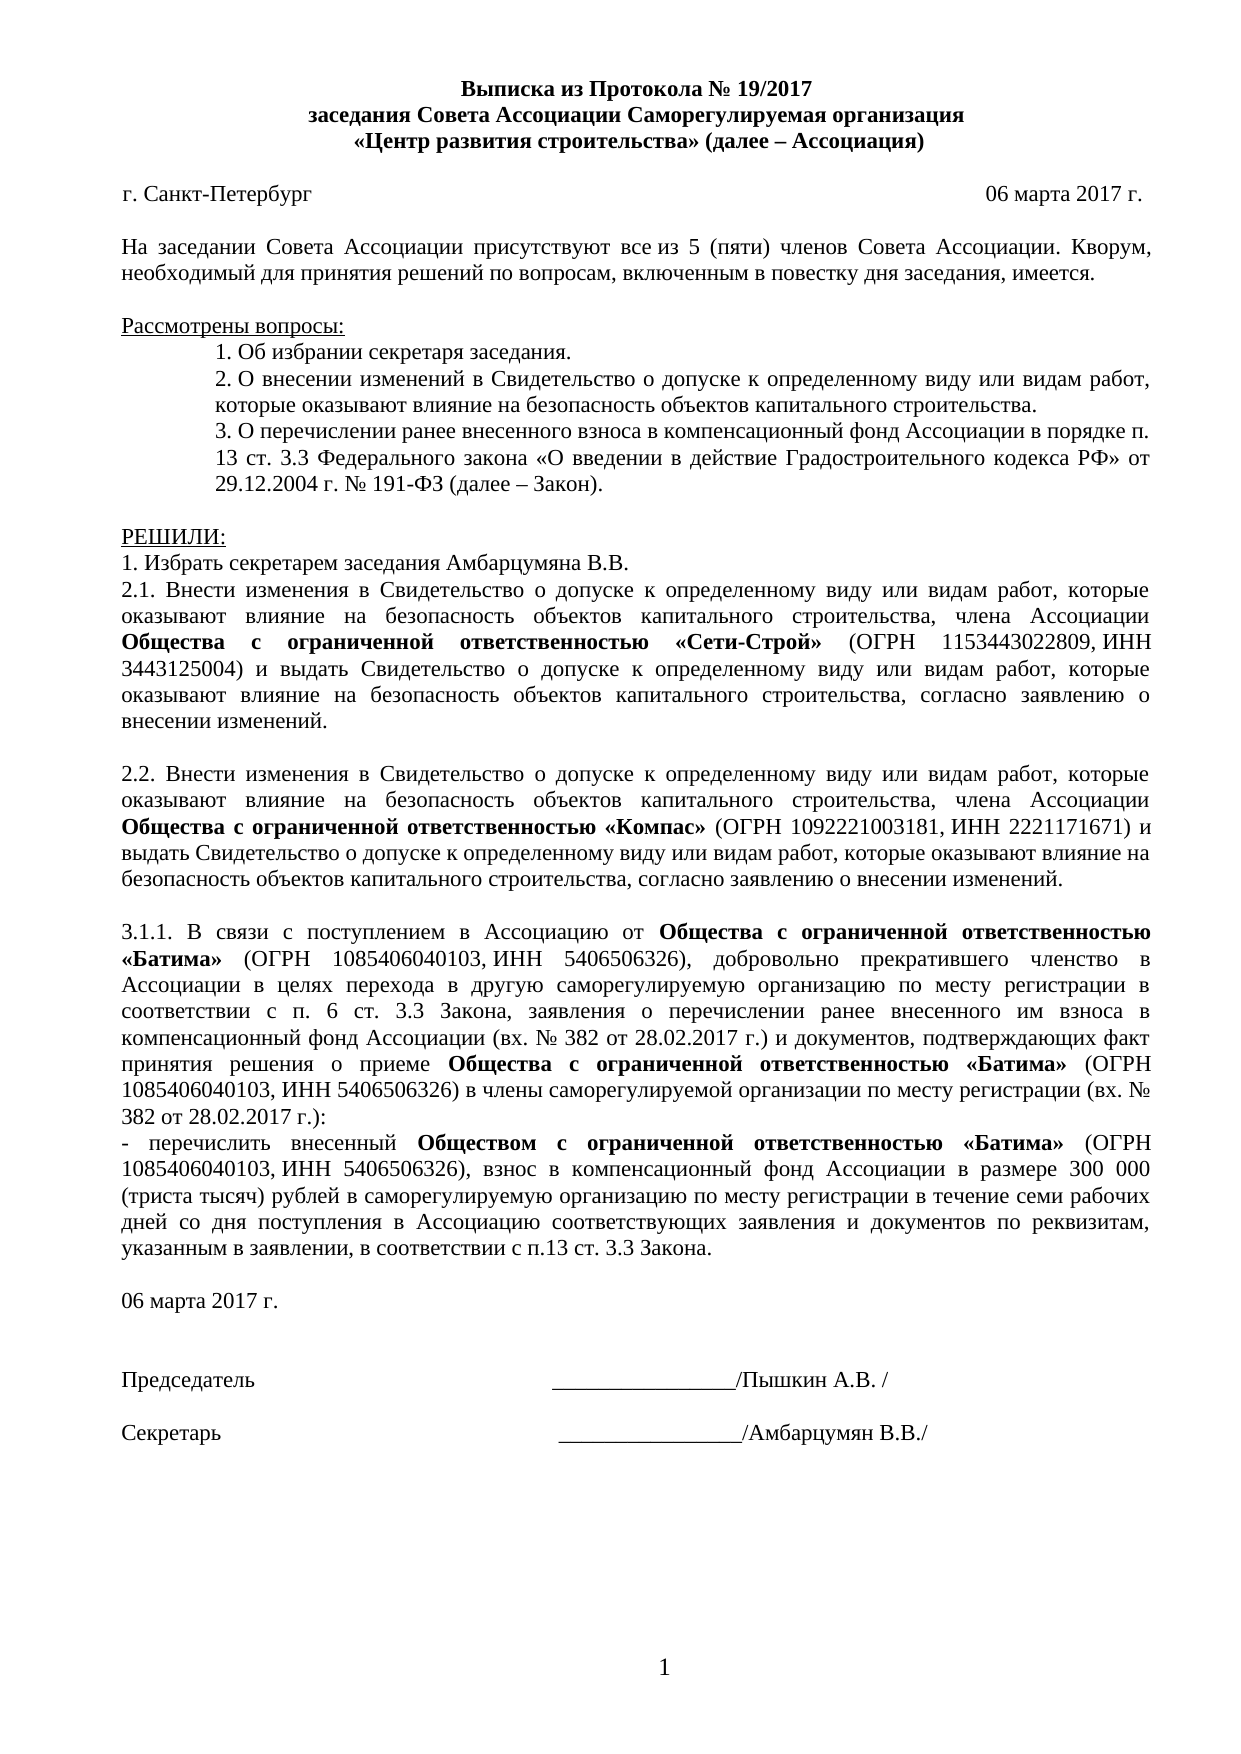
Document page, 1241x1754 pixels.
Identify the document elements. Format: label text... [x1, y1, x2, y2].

text «Центр развития строительства» (далее – Ассоциация) [121, 128, 1152, 154]
text Секретарь ________________/Амбарцумян В.В./ [121, 1419, 1152, 1445]
text 1. Избрать секретарем заседания Амбарцумяна В.В. [121, 549, 1152, 576]
text На заседании Совета Ассоциации присутствуют все из 5 (пяти) членов Совета Ассоциации. Кворум, необходимый для принятия решений по вопросам, включенным в повестку дня заседания, имеется. [121, 233, 1152, 286]
text заседания Совета Ассоциации Саморегулируемая организация [121, 101, 1152, 128]
text 2.2. Внести изменения в Свидетельство о допуске к определенному виду или видам работ, которые оказывают влияние на безопасность объектов капитального строительства, члена Ассоциации Общества с ограниченной ответственностью «Компас» (ОГРН 1092221003181, ИНН 2221171671) и выдать Свидетельство о допуске к определенному виду или видам работ, которые оказывают влияние на безопасность объектов капитального строительства, согласно заявлению о внесении изменений. [121, 760, 1152, 892]
text - перечислить внесенный Обществом с ограниченной ответственностью «Батима» (ОГРН 1085406040103, ИНН 5406506326), взнос в компенсационный фонд Ассоциации в размере 300 000 (триста тысяч) рублей в саморегулируемую организацию по месту регистрации в течение семи рабочих дней со дня поступления в Ассоциацию соответствующих заявления и документов по реквизитам, указанным в заявлении, в соответствии с п.13 ст. 3.3 Закона. [121, 1129, 1152, 1261]
text 3. О перечислении ранее внесенного взноса в компенсационный фонд Ассоциации в порядке п. 13 ст. 3.3 Федерального закона «О введении в действие Градостроительного кодекса РФ» от 29.12.2004 г. № 191-ФЗ (далее – Закон). [215, 417, 1152, 497]
text 06 марта 2017 г. [121, 1287, 1152, 1313]
text 2.1. Внести изменения в Свидетельство о допуске к определенному виду или видам работ, которые оказывают влияние на безопасность объектов капитального строительства, члена Ассоциации Общества с ограниченной ответственностью «Сети-Строй» (ОГРН 1153443022809, ИНН 3443125004) и выдать Свидетельство о допуске к определенному виду или видам работ, которые оказывают влияние на безопасность объектов капитального строительства, согласно заявлению о внесении изменений. [121, 576, 1152, 734]
text РЕШИЛИ: [121, 523, 1152, 549]
text 2. О внесении изменений в Свидетельство о допуске к определенному виду или видам работ, которые оказывают влияние на безопасность объектов капитального строительства. [215, 365, 1152, 417]
text 3.1.1. В связи с поступлением в Ассоциацию от Общества с ограниченной ответственностью «Батима» (ОГРН 1085406040103, ИНН 5406506326), добровольно прекратившего членство в Ассоциации в целях перехода в другую саморегулируемую организацию по месту регистрации в соответствии с п. 6 ст. 3.3 Закона, заявления о перечислении ранее внесенного им взноса в компенсационный фонд Ассоциации (вх. № 382 от 28.02.2017 г.) и документов, подтверждающих факт принятия решения о приеме Общества с ограниченной ответственностью «Батима» (ОГРН 1085406040103, ИНН 5406506326) в члены саморегулируемой организации по месту регистрации (вх. № 382 от 28.02.2017 г.): [121, 918, 1152, 1129]
text Рассмотрены вопросы: [121, 312, 1152, 338]
table_header г. Санкт-Петербург [111, 180, 632, 207]
text Председатель ________________/Пышкин А.В. / [121, 1366, 1152, 1393]
table_header 06 марта 2017 г. [633, 180, 1154, 207]
text Выписка из Протокола № 19/2017 [121, 75, 1152, 101]
text 1. Об избрании секретаря заседания. [215, 338, 1152, 365]
